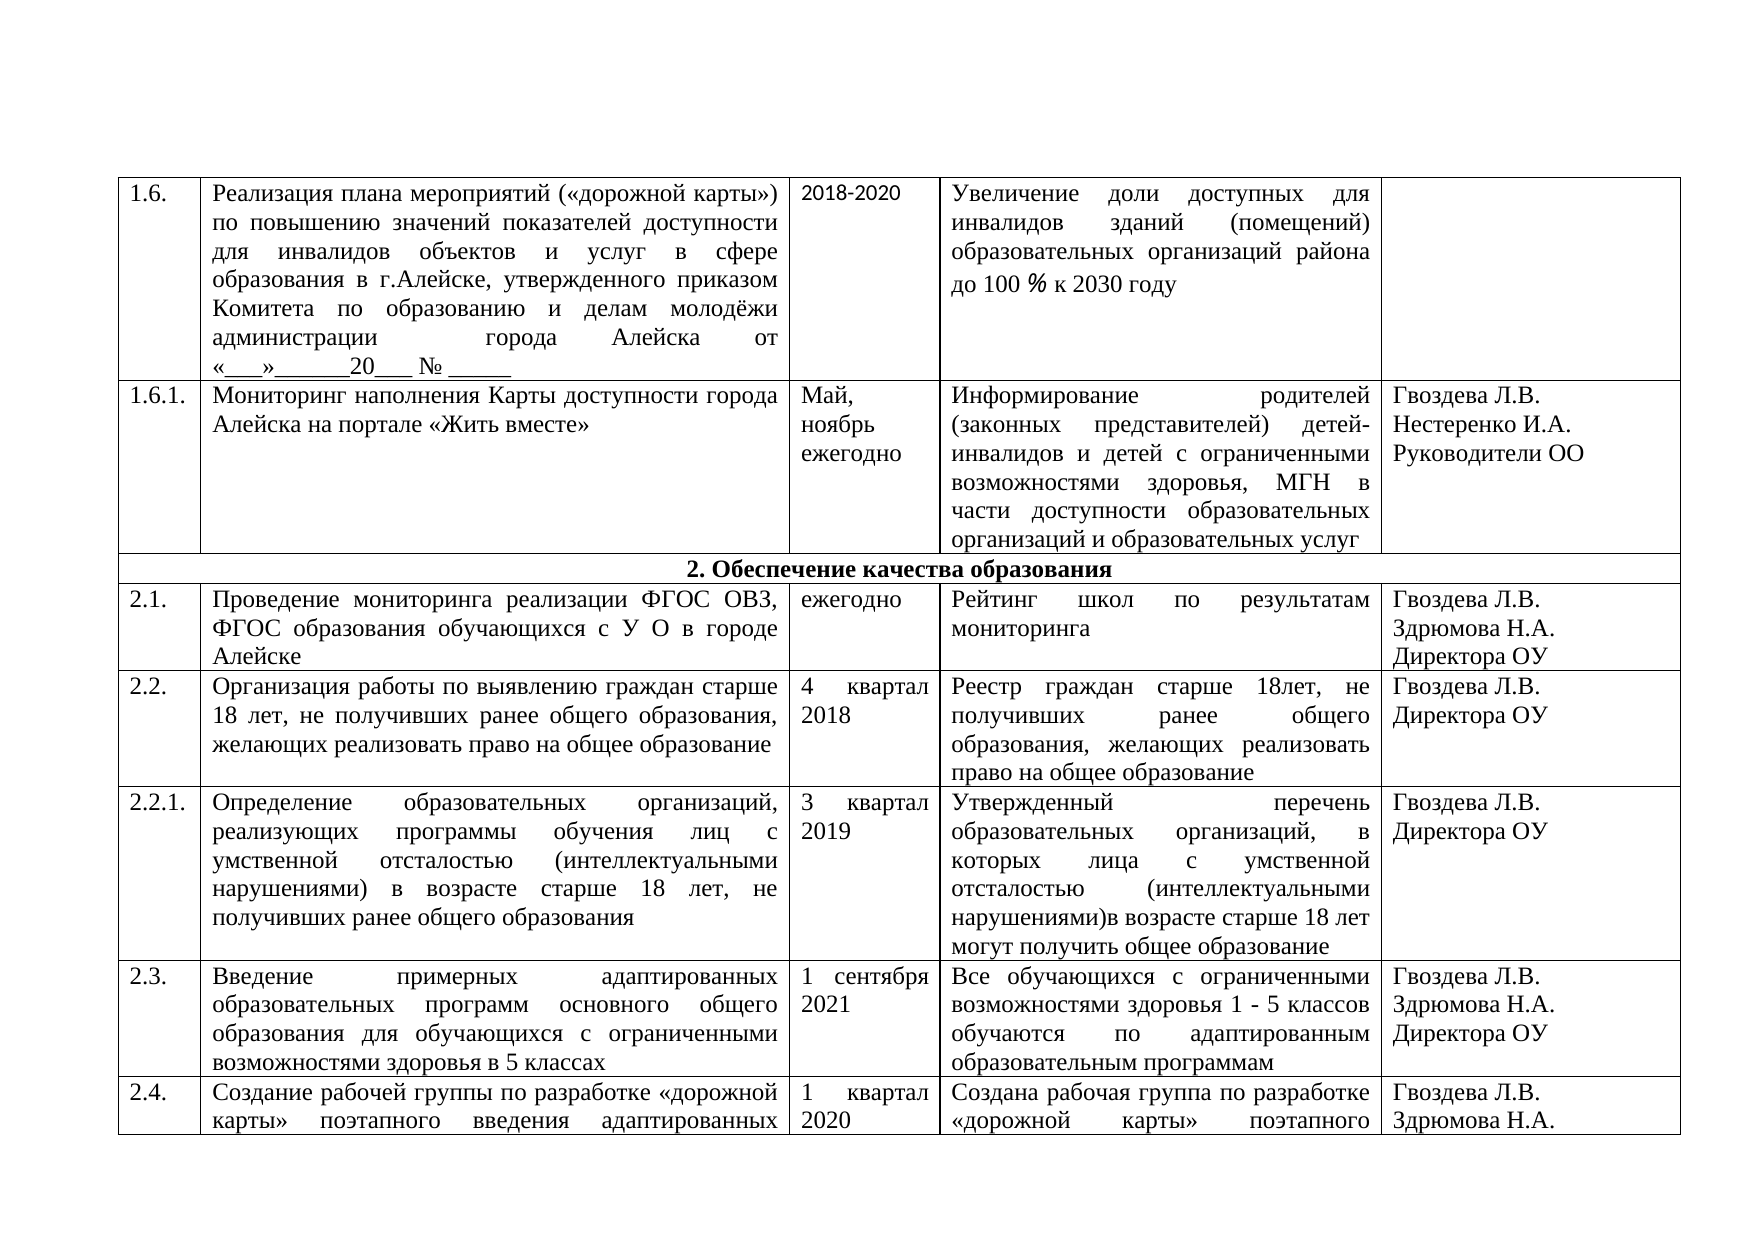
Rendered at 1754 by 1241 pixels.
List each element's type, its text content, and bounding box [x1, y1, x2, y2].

table_cell 2.2.1. [119, 787, 200, 960]
table_cell 2018-2020 [790, 178, 939, 379]
table_cell 1.6. [119, 178, 200, 379]
table_cell 4 квартал 2018 [790, 671, 939, 786]
table_cell Реализация плана мероприятий («дорожной карты») по повышению значений показателей доступности для инвалидов объектов и услуг в сфере образования в г.Алейске, утвержденного приказом Комитета по образованию и делам молодёжи администрации города Алейска от «___»______20___ № _____ [201, 178, 789, 379]
table_cell Введение примерных адаптированных образовательных программ основного общего образования для обучающихся с ограниченными возможностями здоровья в 5 классах [201, 961, 789, 1076]
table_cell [201, 1077, 789, 1134]
table_cell Гвоздева Л.В. Нестеренко И.А. Руководители ОО [1382, 381, 1680, 553]
table_cell Гвоздева Л.В. Здрюмова Н.А. Директора ОУ [1382, 961, 1680, 1076]
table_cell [941, 1077, 1381, 1134]
table_cell Информирование родителей (законных представителей) детей- инвалидов и детей с ограниченными возможностями здоровья, МГН в части доступности образовательных организаций и образовательных услуг [941, 381, 1381, 553]
table_cell 1 сентября 2021 [790, 961, 939, 1076]
table_cell 1 квартал 2020 [790, 1077, 939, 1134]
table_cell Проведение мониторинга реализации ФГОС ОВЗ, ФГОС образования обучающихся с У О в городе Алейске [201, 584, 789, 670]
table_cell 2. Обеспечение качества образования [119, 554, 1680, 583]
table_cell Рейтинг школ по результатам мониторинга [941, 584, 1381, 670]
table_cell 2.4. [119, 1077, 200, 1134]
table_cell Гвоздева Л.В. Здрюмова Н.А. Директора ОУ [1382, 584, 1680, 670]
table_cell 2.1. [119, 584, 200, 670]
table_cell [1382, 1077, 1680, 1134]
table_cell Май, ноябрь ежегодно [790, 381, 939, 553]
table_cell Мониторинг наполнения Карты доступности города Алейска на портале «Жить вместе» [201, 381, 789, 553]
table_cell 3 квартал 2019 [790, 787, 939, 960]
table_cell Определение образовательных организаций, реализующих программы обучения лиц с умственной отсталостью (интеллектуальными нарушениями) в возрасте старше 18 лет, не получивших ранее общего образования [201, 787, 789, 960]
table_cell 2.2. [119, 671, 200, 786]
table_cell Гвоздева Л.В. Директора ОУ [1382, 671, 1680, 786]
table_cell [1382, 178, 1680, 379]
table_cell Утвержденный перечень образовательных организаций, в которых лица с умственной отсталостью (интеллектуальными нарушениями)в возрасте старше 18 лет могут получить общее образование [941, 787, 1381, 960]
table_cell 2.3. [119, 961, 200, 1076]
table_cell 1.6.1. [119, 381, 200, 553]
table_cell Гвоздева Л.В. Директора ОУ [1382, 787, 1680, 960]
table_cell ежегодно [790, 584, 939, 670]
table_cell Все обучающихся с ограниченными возможностями здоровья 1 - 5 классов обучаются по адаптированным образовательным программам [941, 961, 1381, 1076]
table_cell Увеличение доли доступных для инвалидов зданий (помещений) образовательных организаций района до 100 % к 2030 году [941, 178, 1381, 379]
table_cell Организация работы по выявлению граждан старше 18 лет, не получивших ранее общего образования, желающих реализовать право на общее образование [201, 671, 789, 786]
table_cell Реестр граждан старше 18лет, не получивших ранее общего образования, желающих реализовать право на общее образование [941, 671, 1381, 786]
